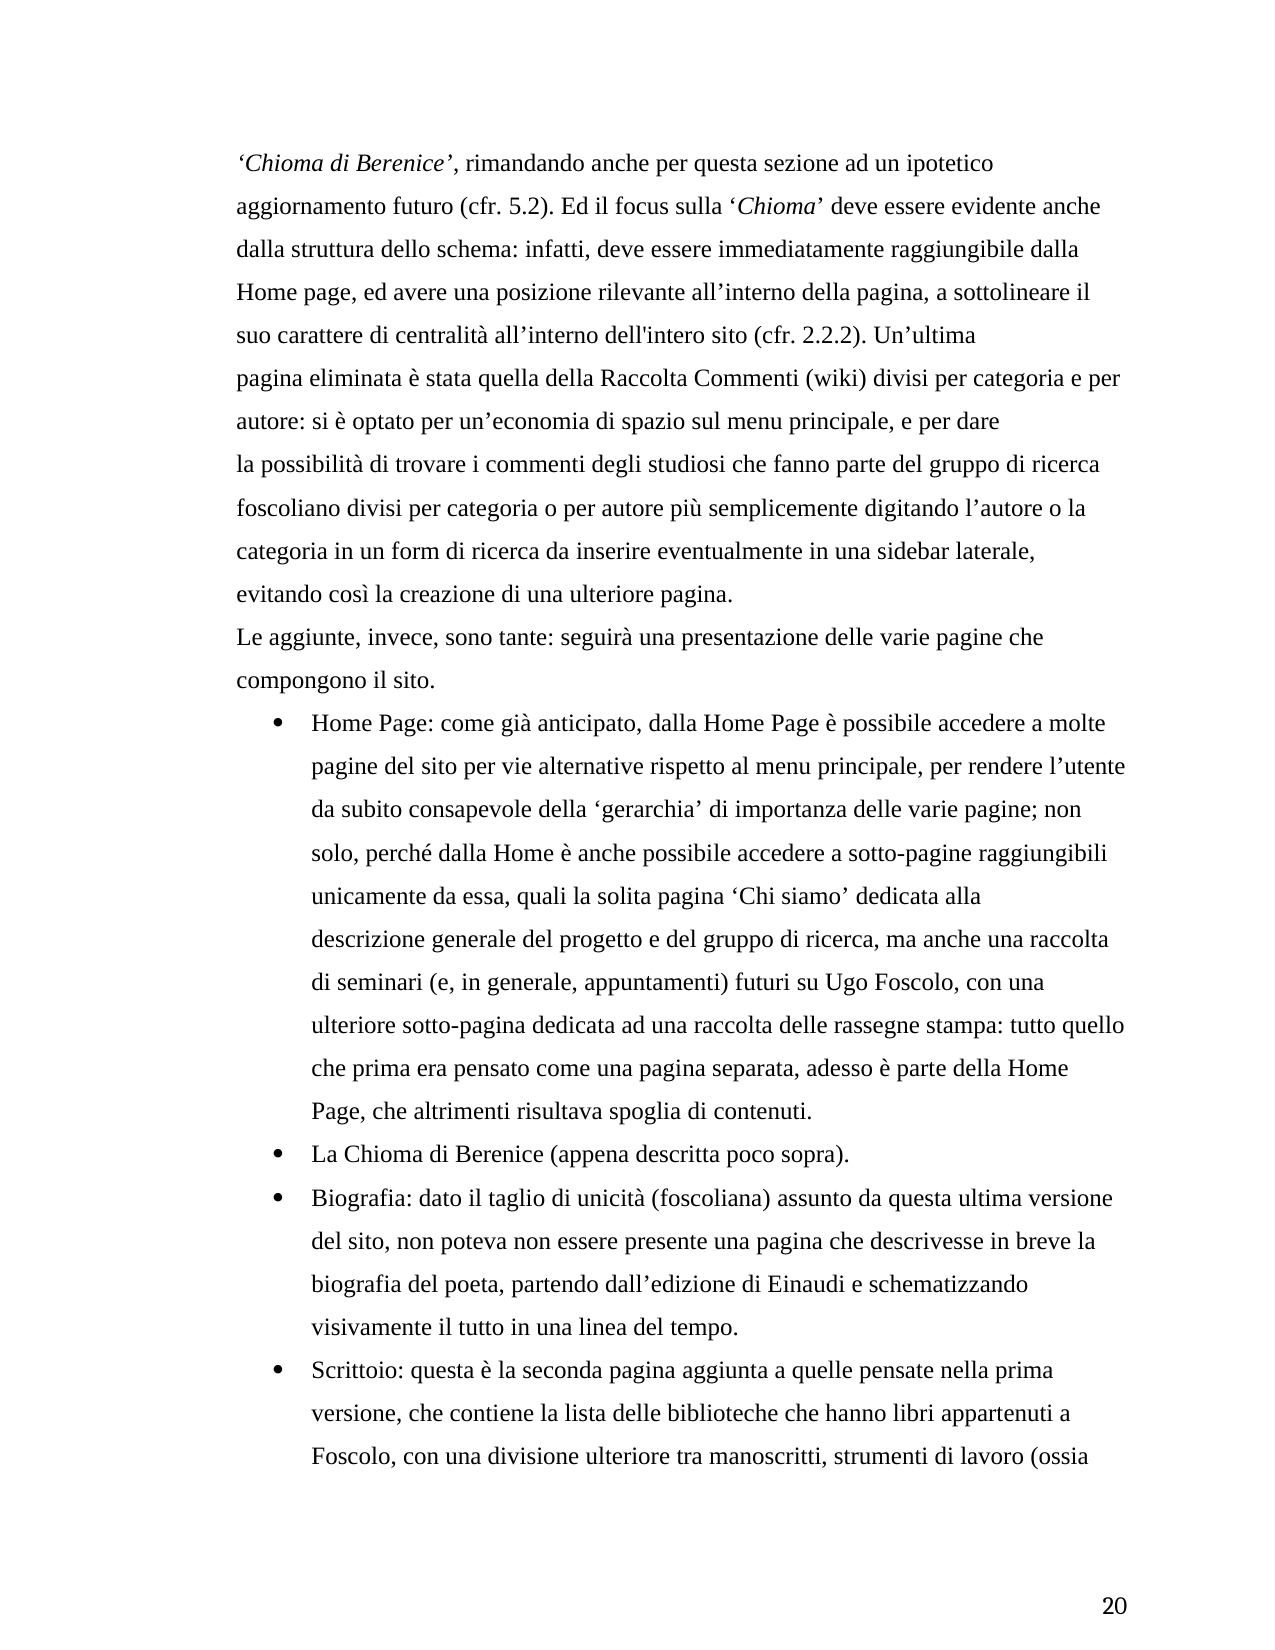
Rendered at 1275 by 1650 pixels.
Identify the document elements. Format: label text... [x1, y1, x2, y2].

list Biografia: dato il taglio di unicità (foscoliana) assunto da questa ultima versione del sito, non poteva non essere presente una pagina che descrivesse in breve la biografia del poeta, partendo dall’edizione di Einaudi e schematizzando visivamente il tutto in una linea del tempo. [274, 1183, 1127, 1341]
text Le aggiunte, invece, sono tante: seguirà una presentazione delle varie pagine che compongono il sito. [236, 622, 1127, 694]
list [274, 1355, 1127, 1470]
list Home Page: come già anticipato, dalla Home Page è possibile accedere a molte pagine del sito per vie alternative rispetto al menu principale, per rendere l’utente da subito consapevole della ‘gerarchia’ di importanza delle varie pagine; non solo, perché dalla Home è anche possibile accedere a sotto-pagine raggiungibili unicamente da essa, quali la solita pagina ‘Chi siamo’ dedicata alla descrizione generale del progetto e del gruppo di ricerca, ma anche una raccolta di seminari (e, in generale, appuntamenti) futuri su Ugo Foscolo, con una ulteriore sotto-pagina dedicata ad una raccolta delle rassegne stampa: tutto quello che prima era pensato come una pagina separata, adesso è parte della Home Page, che altrimenti risultava spoglia di contenuti. [274, 708, 1127, 1125]
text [236, 148, 1127, 608]
list La Chioma di Berenice (appena descritta poco sopra). [274, 1139, 1127, 1168]
